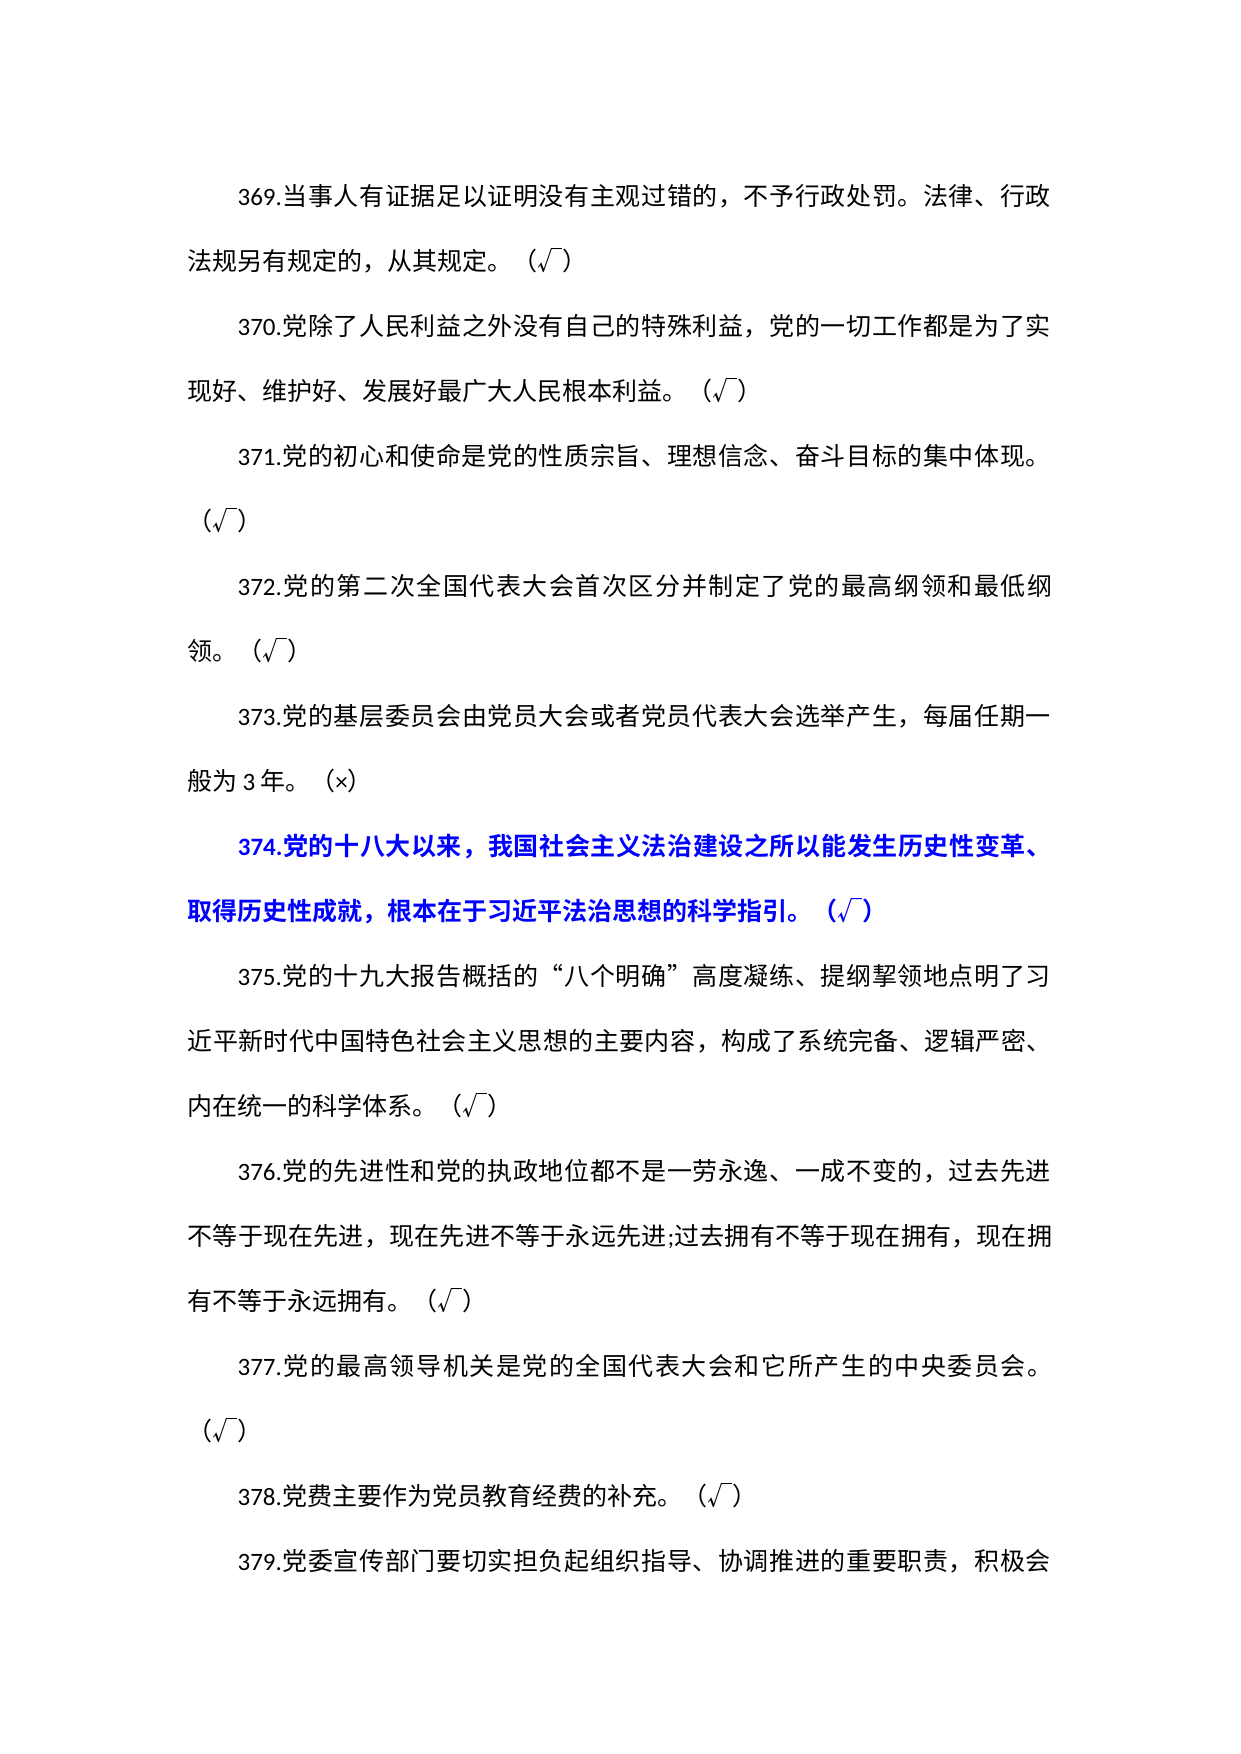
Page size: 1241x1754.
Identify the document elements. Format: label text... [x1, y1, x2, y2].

text 371.党的初心和使命是党的性质宗旨、理想信念、奋斗目标的集中体现。（√） [187, 422, 1053, 552]
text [187, 1527, 1053, 1592]
text 378.党费主要作为党员教育经费的补充。（√） [187, 1462, 1053, 1527]
text 375.党的十九大报告概括的“八个明确”高度凝练、提纲挈领地点明了习近平新时代中国特色社会主义思想的主要内容，构成了系统完备、逻辑严密、内在统一的科学体系。（√） [187, 942, 1053, 1137]
text 376.党的先进性和党的执政地位都不是一劳永逸、一成不变的，过去先进不等于现在先进，现在先进不等于永远先进;过去拥有不等于现在拥有，现在拥有不等于永远拥有。（√） [187, 1137, 1053, 1332]
text 369.当事人有证据足以证明没有主观过错的，不予行政处罚。法律、行政法规另有规定的，从其规定。（√） [187, 162, 1053, 292]
text 374.党的十八大以来，我国社会主义法治建设之所以能发生历史性变革、取得历史性成就，根本在于习近平法治思想的科学指引。（√） [187, 812, 1053, 942]
text 372.党的第二次全国代表大会首次区分并制定了党的最高纲领和最低纲领。（√） [187, 552, 1053, 682]
text 373.党的基层委员会由党员大会或者党员代表大会选举产生，每届任期一般为3年。（×） [187, 682, 1053, 812]
text 370.党除了人民利益之外没有自己的特殊利益，党的一切工作都是为了实现好、维护好、发展好最广大人民根本利益。（√） [187, 292, 1053, 422]
text 377.党的最高领导机关是党的全国代表大会和它所产生的中央委员会。（√） [187, 1332, 1053, 1462]
